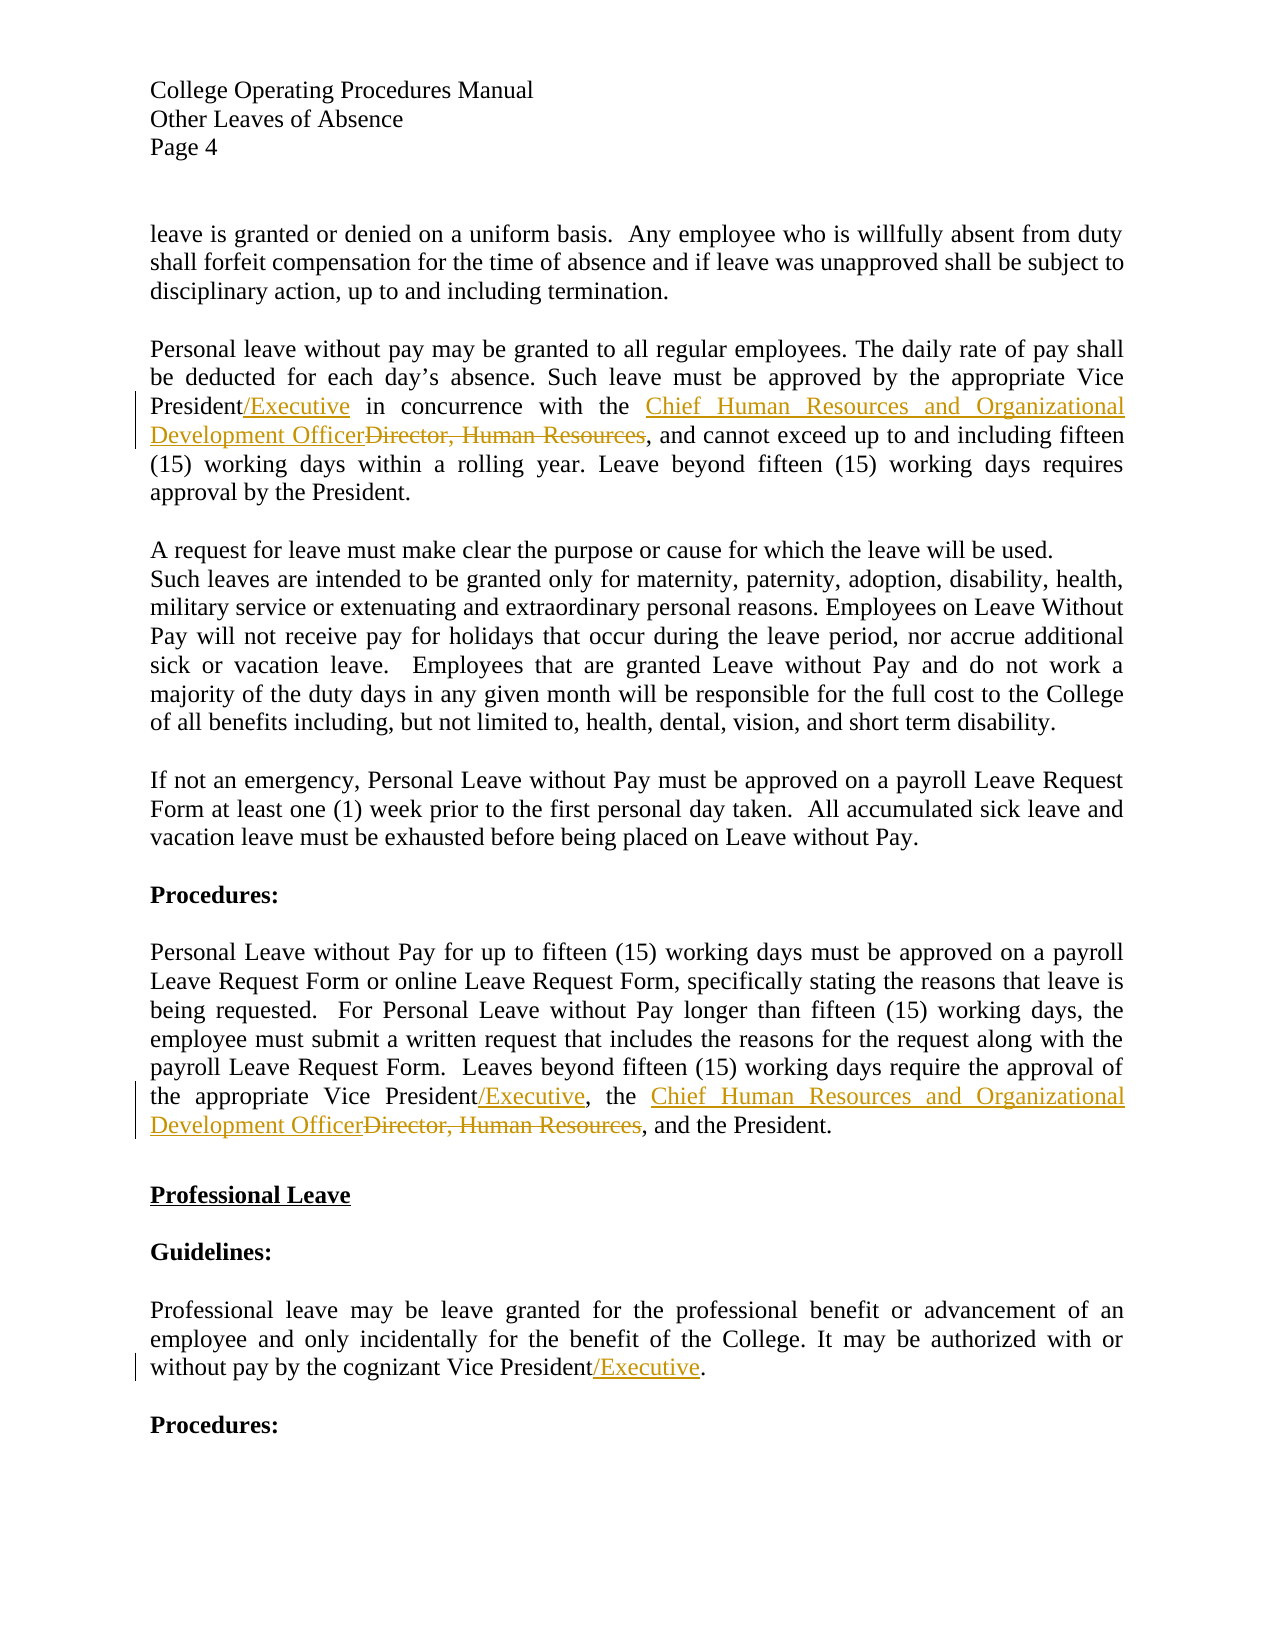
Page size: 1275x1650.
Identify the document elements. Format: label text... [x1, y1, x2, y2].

text If not an emergency, Personal Leave without Pay must be approved on a payroll Leave Request Form at least one (1) week prior to the first personal day taken. All accumulated sick leave and vacation leave must be exhausted before being placed on Leave without Pay. [150, 765, 1125, 851]
text Personal leave without pay may be granted to all regular employees. The daily rate of pay shall be deducted for each day’s absence. Such leave must be approved by the appropriate Vice President in concurrence with the , and cannot exceed up to and including fifteen (15) working days within a rolling year. Leave beyond fifteen (15) working days requires approval by the President. [150, 334, 1125, 506]
text Personal Leave without Pay for up to fifteen (15) working days must be approved on a payroll Leave Request Form or online Leave Request Form, specifically stating the reasons that leave is being requested. For Personal Leave without Pay longer than fifteen (15) working days, the employee must submit a written request that includes the reasons for the request along with the payroll Leave Request Form. Leaves beyond fifteen (15) working days require the approval of the appropriate Vice President, the , and the President. [150, 937, 1125, 1139]
text Professional leave may be leave granted for the professional benefit or advancement of an employee and only incidentally for the benefit of the College. It may be authorized with or without pay by the cognizant Vice President. [150, 1295, 1125, 1381]
text Procedures: [150, 1410, 1125, 1439]
text Guidelines: [150, 1237, 1125, 1266]
text A request for leave must make clear the purpose or cause for which the leave will be used. [150, 535, 1125, 564]
text Procedures: [150, 880, 1125, 909]
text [150, 219, 1125, 305]
text Such leaves are intended to be granted only for maternity, paternity, adoption, disability, health, military service or extenuating and extraordinary personal reasons. Employees on Leave Without Pay will not receive pay for holidays that occur during the leave period, nor accrue additional sick or vacation leave. Employees that are granted Leave without Pay and do not work a majority of the duty days in any given month will be responsible for the full cost to the College of all benefits including, but not limited to, health, dental, vision, and short term disability. [150, 564, 1125, 736]
text Professional Leave [150, 1180, 1125, 1209]
